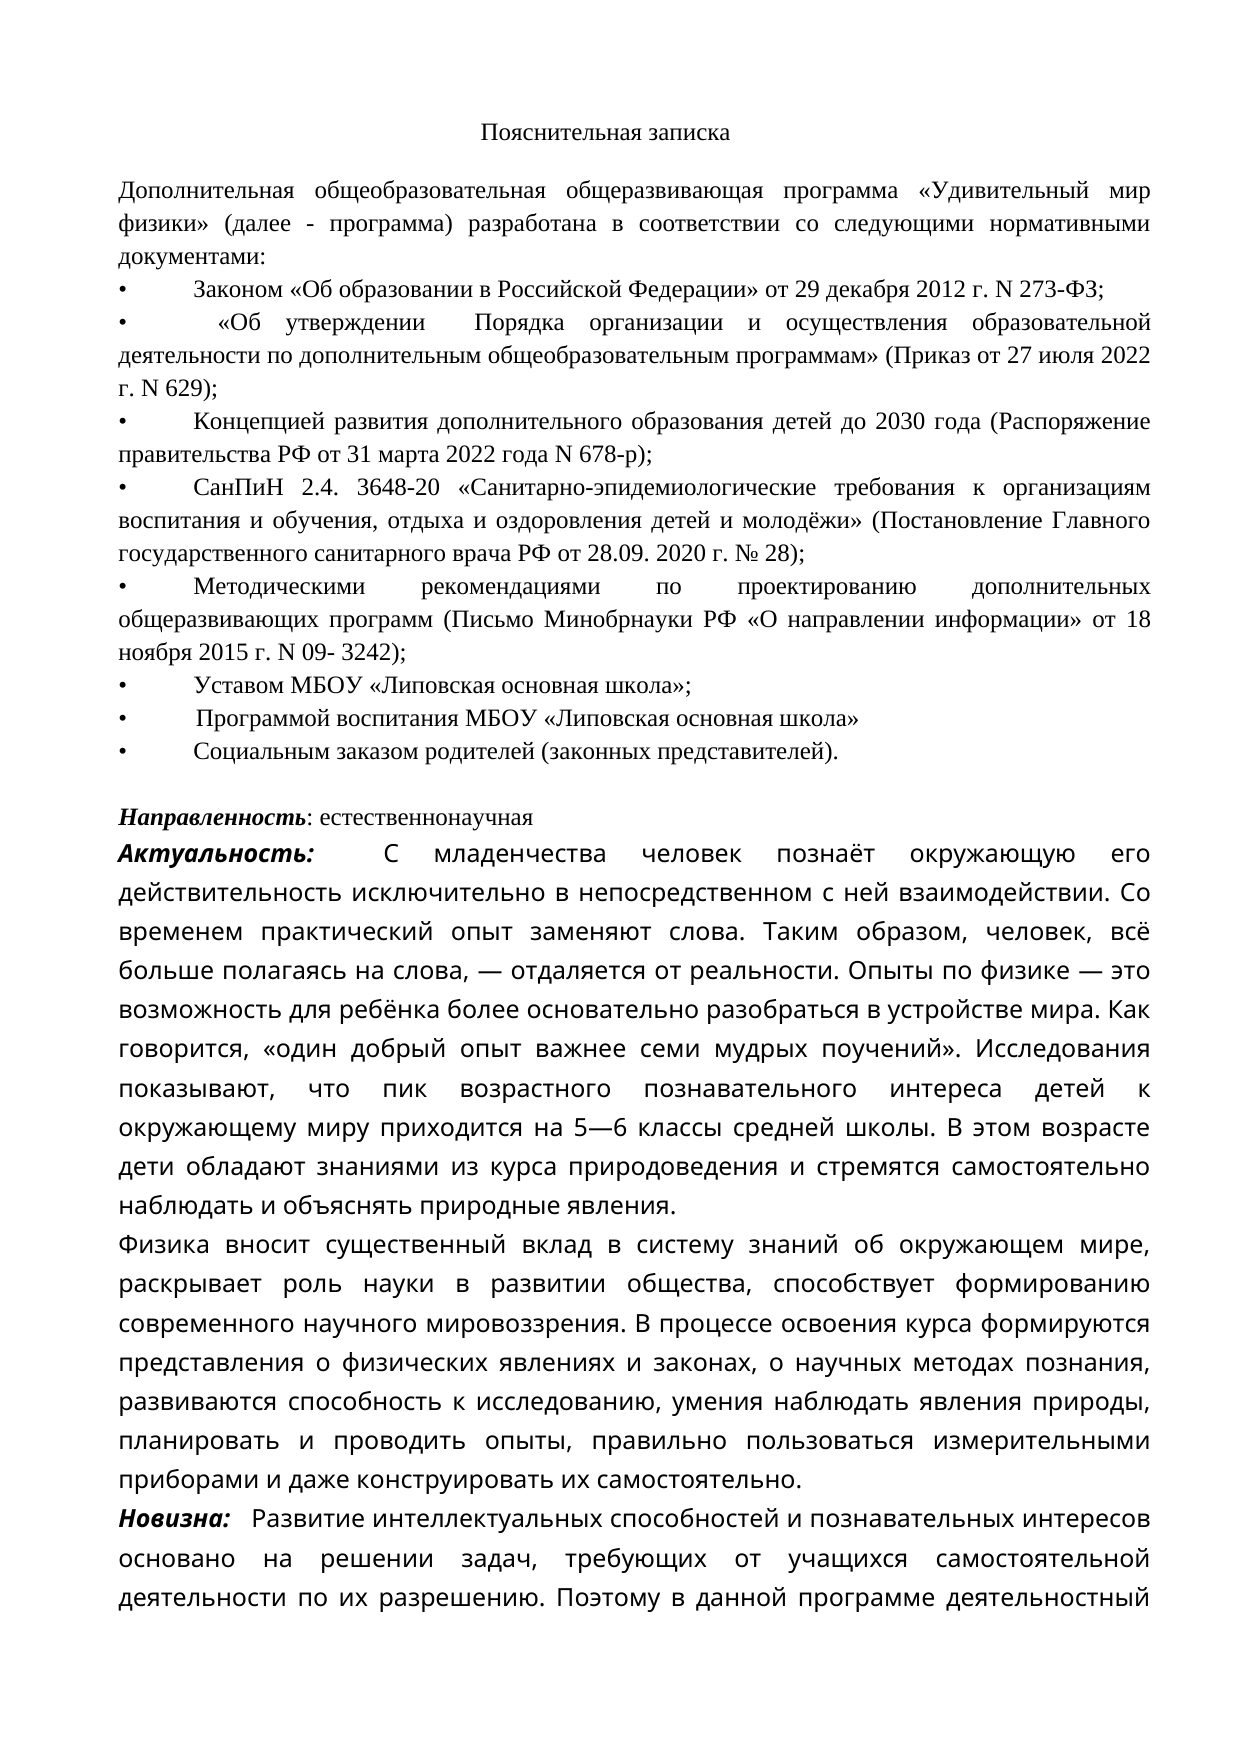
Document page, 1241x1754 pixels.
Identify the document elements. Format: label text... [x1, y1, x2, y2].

text Физика вносит существенный вклад в систему знаний об окружающем мире, раскрывает роль науки в развитии общества, способствует формированию современного научного мировоззрения. В процессе освоения курса формируются представления о физических явлениях и законах, о научных методах познания, развиваются способность к исследованию, умения наблюдать явления природы, планировать и проводить опыты, правильно пользоваться измерительными приборами и даже конструировать их самостоятельно. [118, 1227, 1152, 1496]
text • Программой воспитания МБОУ «Липовская основная школа» [118, 703, 1152, 732]
text • Социальным заказом родителей (законных представителей). [118, 736, 1152, 765]
text Дополнительная общеобразовательная общеразвивающая программа «Удивительный мир физики» (далее - программа) разработана в соответствии со следующими нормативными документами: [118, 175, 1152, 269]
text • «Об утверждении Порядка организации и осуществления образовательной деятельности по дополнительным общеобразовательным программам» (Приказ от 27 июля 2022 г. N 629); [118, 307, 1152, 402]
text • Концепцией развития дополнительного образования детей до 2030 года (Распоряжение правительства РФ от 31 марта 2022 года N 678-р); [118, 406, 1152, 468]
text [118, 1501, 1152, 1613]
text • Методическими рекомендациями по проектированию дополнительных общеразвивающих программ (Письмо Минобрнауки РФ «О направлении информации» от 18 ноября 2015 г. N 09- 3242); [118, 571, 1152, 666]
text Направленность: естественнонаучная [118, 802, 1098, 831]
text • Законом «Об образовании в Российской Федерации» от 29 декабря 2012 г. N 273-ФЗ; [118, 274, 1152, 303]
text Пояснительная записка [59, 118, 1152, 146]
text • СанПиН 2.4. 3648-20 «Санитарно-эпидемиологические требования к организациям воспитания и обучения, отдыха и оздоровления детей и молодёжи» (Постановление Главного государственного санитарного врача РФ от 28.09. 2020 г. № 28); [118, 472, 1152, 567]
text • Уставом МБОУ «Липовская основная школа»; [118, 670, 1152, 699]
text Актуальность: С младенчества человек познаёт окружающую его действительность исключительно в непосредственном с ней взаимодействии. Со временем практический опыт заменяют слова. Таким образом, человек, всё больше полагаясь на слова, — отдаляется от реальности. Опыты по физике — это возможность для ребёнка более основательно разобраться в устройстве мира. Как говорится, «один добрый опыт важнее семи мудрых поучений». Исследования показывают, что пик возрастного познавательного интереса детей к окружающему миру приходится на 5—6 классы средней школы. В этом возрасте дети обладают знаниями из курса природоведения и стремятся самостоятельно наблюдать и объяснять природные явления. [118, 835, 1152, 1222]
